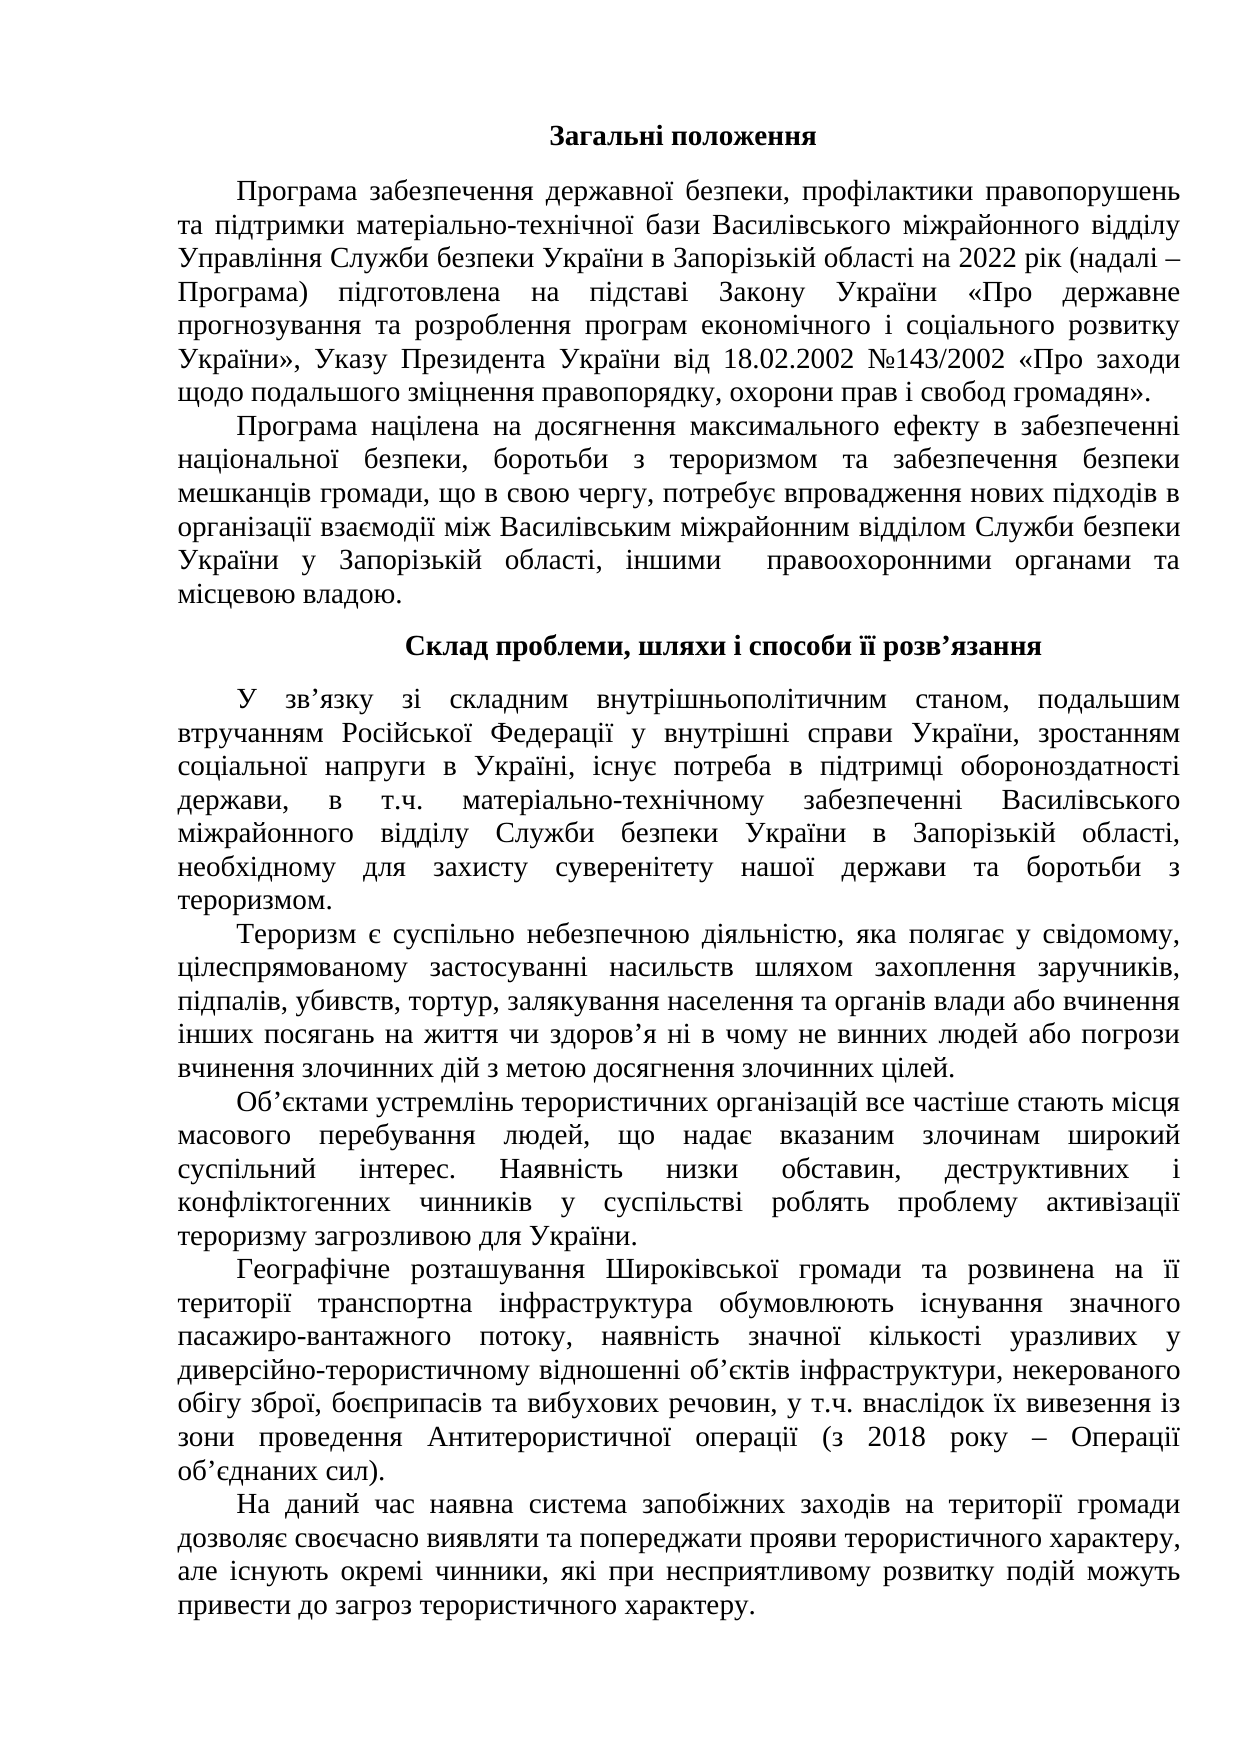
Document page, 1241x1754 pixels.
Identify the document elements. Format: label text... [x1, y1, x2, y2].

text На даний час наявна система запобіжних заходів на території громади дозволяє своєчасно виявляти та попереджати прояви терористичного характеру, але існують окремі чинники, які при несприятливому розвитку подій можуть привести до загроз терористичного характеру. [177, 1486, 1181, 1620]
text Склад проблеми, шляхи і способи її розв’язання [177, 628, 1181, 662]
text Географічне розташування Широківської громади та розвинена на її території транспортна інфраструктура обумовлюють існування значного пасажиро-вантажного потоку, наявність значної кількості уразливих у диверсійно-терористичному відношенні об’єктів інфраструктури, некерованого обігу зброї, боєприпасів та вибухових речовин, у т.ч. внаслідок їх вивезення із зони проведення Антитерористичної операції (з 2018 року – Операції об’єднаних сил). [177, 1251, 1181, 1486]
text Програма забезпечення державної безпеки, профілактики правопорушень та підтримки матеріально-технічної бази Василівського міжрайонного відділу Управління Служби безпеки України в Запорізькій області на 2022 рік (надалі – Програма) підготовлена на підставі Закону України «Про державне прогнозування та розроблення програм економічного і соціального розвитку України», Указу Президента України від 18.02.2002 №143/2002 «Про заходи щодо подальшого зміцнення правопорядку, охорони прав і свобод громадян». [177, 173, 1181, 408]
text Загальні положення [177, 118, 1181, 152]
text Програма націлена на досягнення максимального ефекту в забезпеченні національної безпеки, боротьби з тероризмом та забезпечення безпеки мешканців громади, що в свою чергу, потребує впровадження нових підходів в організації взаємодії між Василівським міжрайонним відділом Служби безпеки України у Запорізькій області, іншими правоохоронними органами та місцевою владою. [177, 408, 1181, 609]
text Тероризм є суспільно небезпечною діяльністю, яка полягає у свідомому, цілеспрямованому застосуванні насильств шляхом захоплення заручників, підпалів, убивств, тортур, залякування населення та органів влади або вчинення інших посягань на життя чи здоров’я ні в чому не винних людей або погрози вчинення злочинних дій з метою досягнення злочинних цілей. [177, 916, 1181, 1084]
text Об’єктами устремлінь терористичних організацій все частіше стають місця масового перебування людей, що надає вказаним злочинам широкий суспільний інтерес. Наявність низки обставин, деструктивних і конфліктогенних чинників у суспільстві роблять проблему активізації тероризму загрозливою для України. [177, 1084, 1181, 1251]
text У зв’язку зі складним внутрішньополітичним станом, подальшим втручанням Російської Федерації у внутрішні справи України, зростанням соціальної напруги в Україні, існує потреба в підтримці обороноздатності держави, в т.ч. матеріально-технічному забезпеченні Василівського міжрайонного відділу Служби безпеки України в Запорізькій області, необхідному для захисту суверенітету нашої держави та боротьби з тероризмом. [177, 681, 1181, 916]
